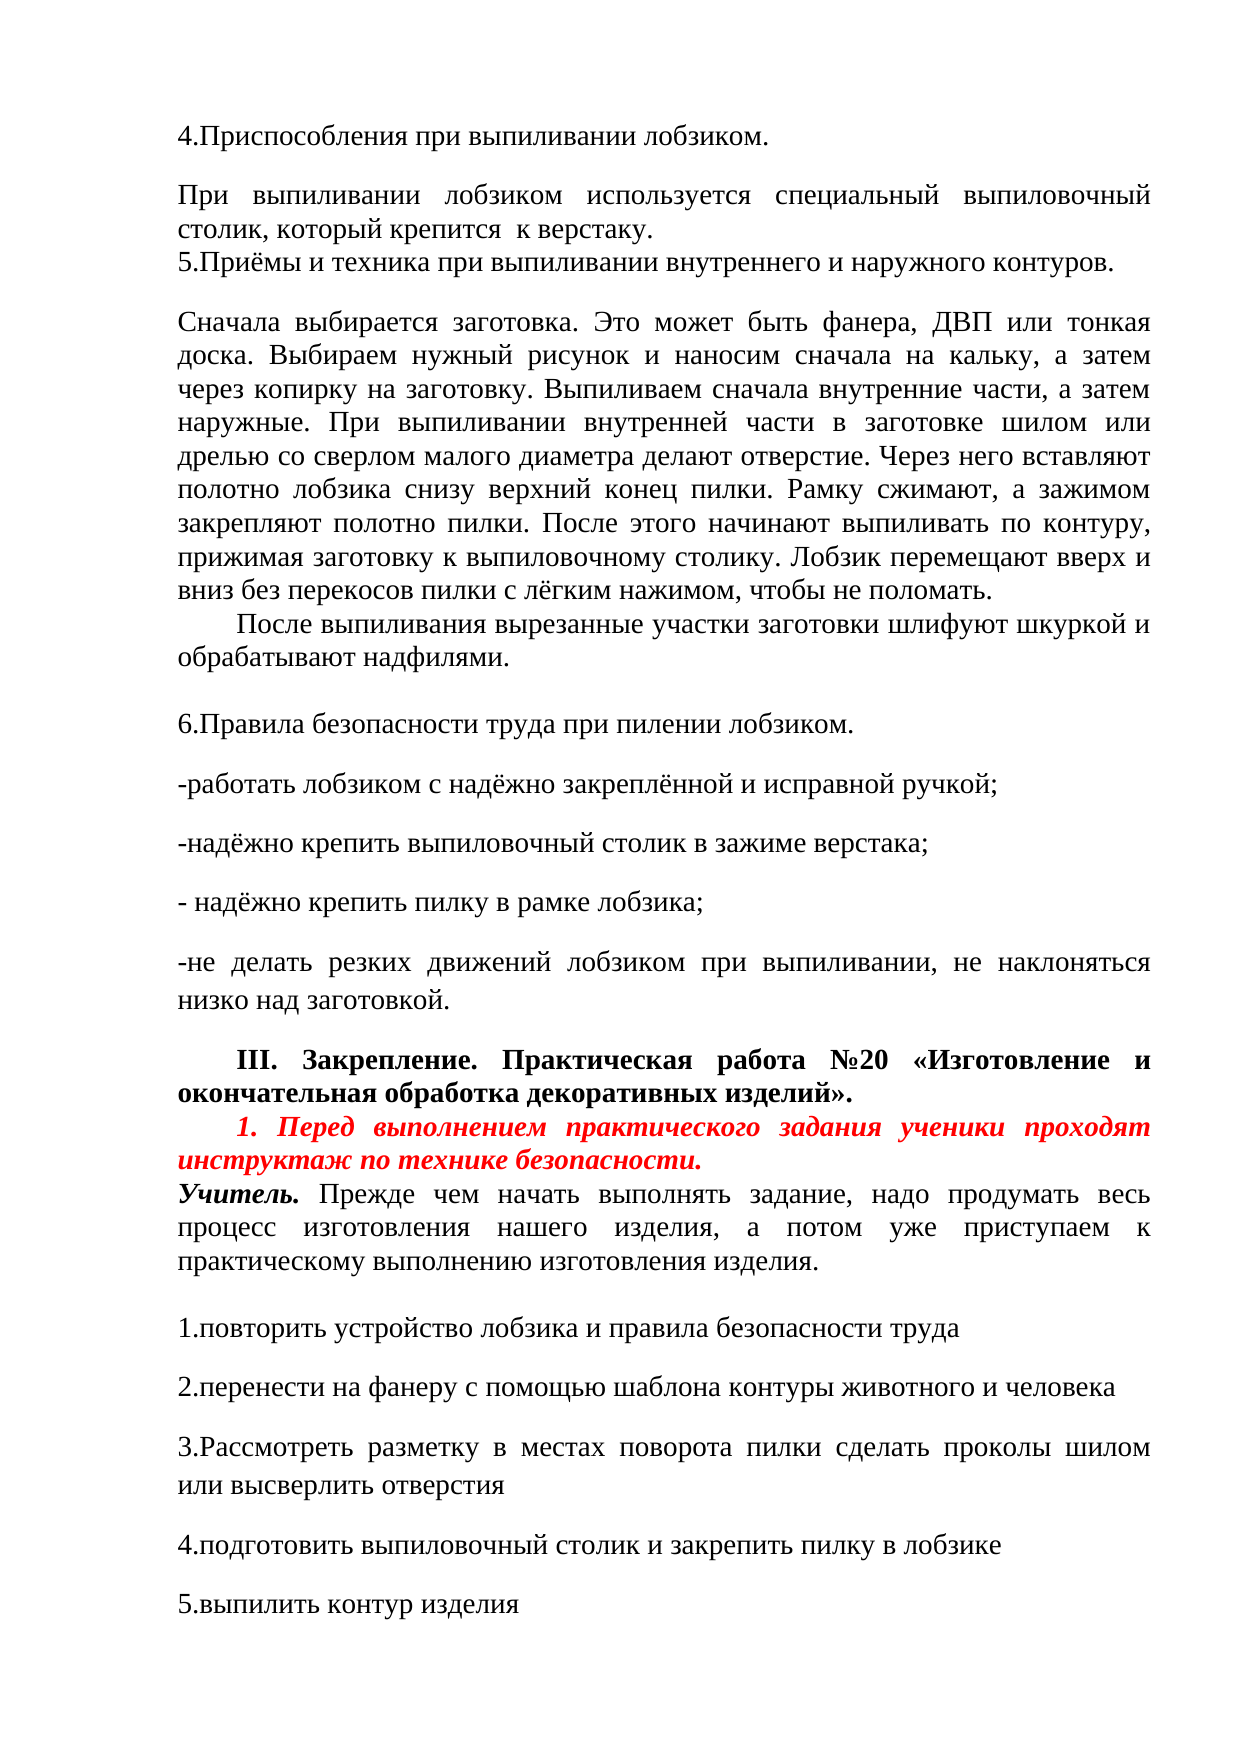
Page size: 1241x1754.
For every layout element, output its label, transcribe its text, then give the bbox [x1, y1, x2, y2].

text 2.перенести на фанеру с помощью шаблона контуры животного и человека [177, 1369, 1152, 1403]
text -надёжно крепить выпиловочный столик в зажиме верстака; [177, 825, 1152, 859]
text III. Закрепление. Практическая работа №20 «Изготовление и окончательная обработка декоративных изделий». [177, 1042, 1152, 1109]
text При выпиливании лобзиком используется специальный выпиловочный столик, который крепится к верстаку. [177, 177, 1152, 244]
text После выпиливания вырезанные участки заготовки шлифуют шкуркой и обрабатывают надфилями. [177, 606, 1152, 673]
text 6.Правила безопасности труда при пилении лобзиком. [177, 706, 1152, 740]
text 1. Перед выполнением практического задания ученики проходят инструктаж по технике безопасности. [177, 1109, 1152, 1176]
text 1.повторить устройство лобзика и правила безопасности труда [177, 1310, 1152, 1344]
text 3.Рассмотреть разметку в местах поворота пилки сделать проколы шилом или высверлить отверстия [177, 1429, 1152, 1501]
text Сначала выбирается заготовка. Это может быть фанера, ДВП или тонкая доска. Выбираем нужный рисунок и наносим сначала на кальку, а затем через копирку на заготовку. Выпиливаем сначала внутренние части, а затем наружные. При выпиливании внутренней части в заготовке шилом или дрелью со сверлом малого диаметра делают отверстие. Через него вставляют полотно лобзика снизу верхний конец пилки. Рамку сжимают, а зажимом закрепляют полотно пилки. После этого начинают выпиливать по контуру, прижимая заготовку к выпиловочному столику. Лобзик перемещают вверх и вниз без перекосов пилки с лёгким нажимом, чтобы не поломать. [177, 304, 1152, 606]
text 4.Приспособления при выпиливании лобзиком. [177, 118, 1152, 152]
text - надёжно крепить пилку в рамке лобзика; [177, 884, 1152, 918]
text 4.подготовить выпиловочный столик и закрепить пилку в лобзике [177, 1527, 1152, 1560]
text 5.выпилить контур изделия [177, 1586, 1152, 1620]
text -не делать резких движений лобзиком при выпиливании, не наклоняться низко над заготовкой. [177, 944, 1152, 1016]
text 5.Приёмы и техника при выпиливании внутреннего и наружного контуров. [177, 244, 1152, 278]
text -работать лобзиком с надёжно закреплённой и исправной ручкой; [177, 766, 1152, 799]
text Учитель. Прежде чем начать выполнять задание, надо продумать весь процесс изготовления нашего изделия, а потом уже приступаем к практическому выполнению изготовления изделия. [177, 1176, 1152, 1277]
